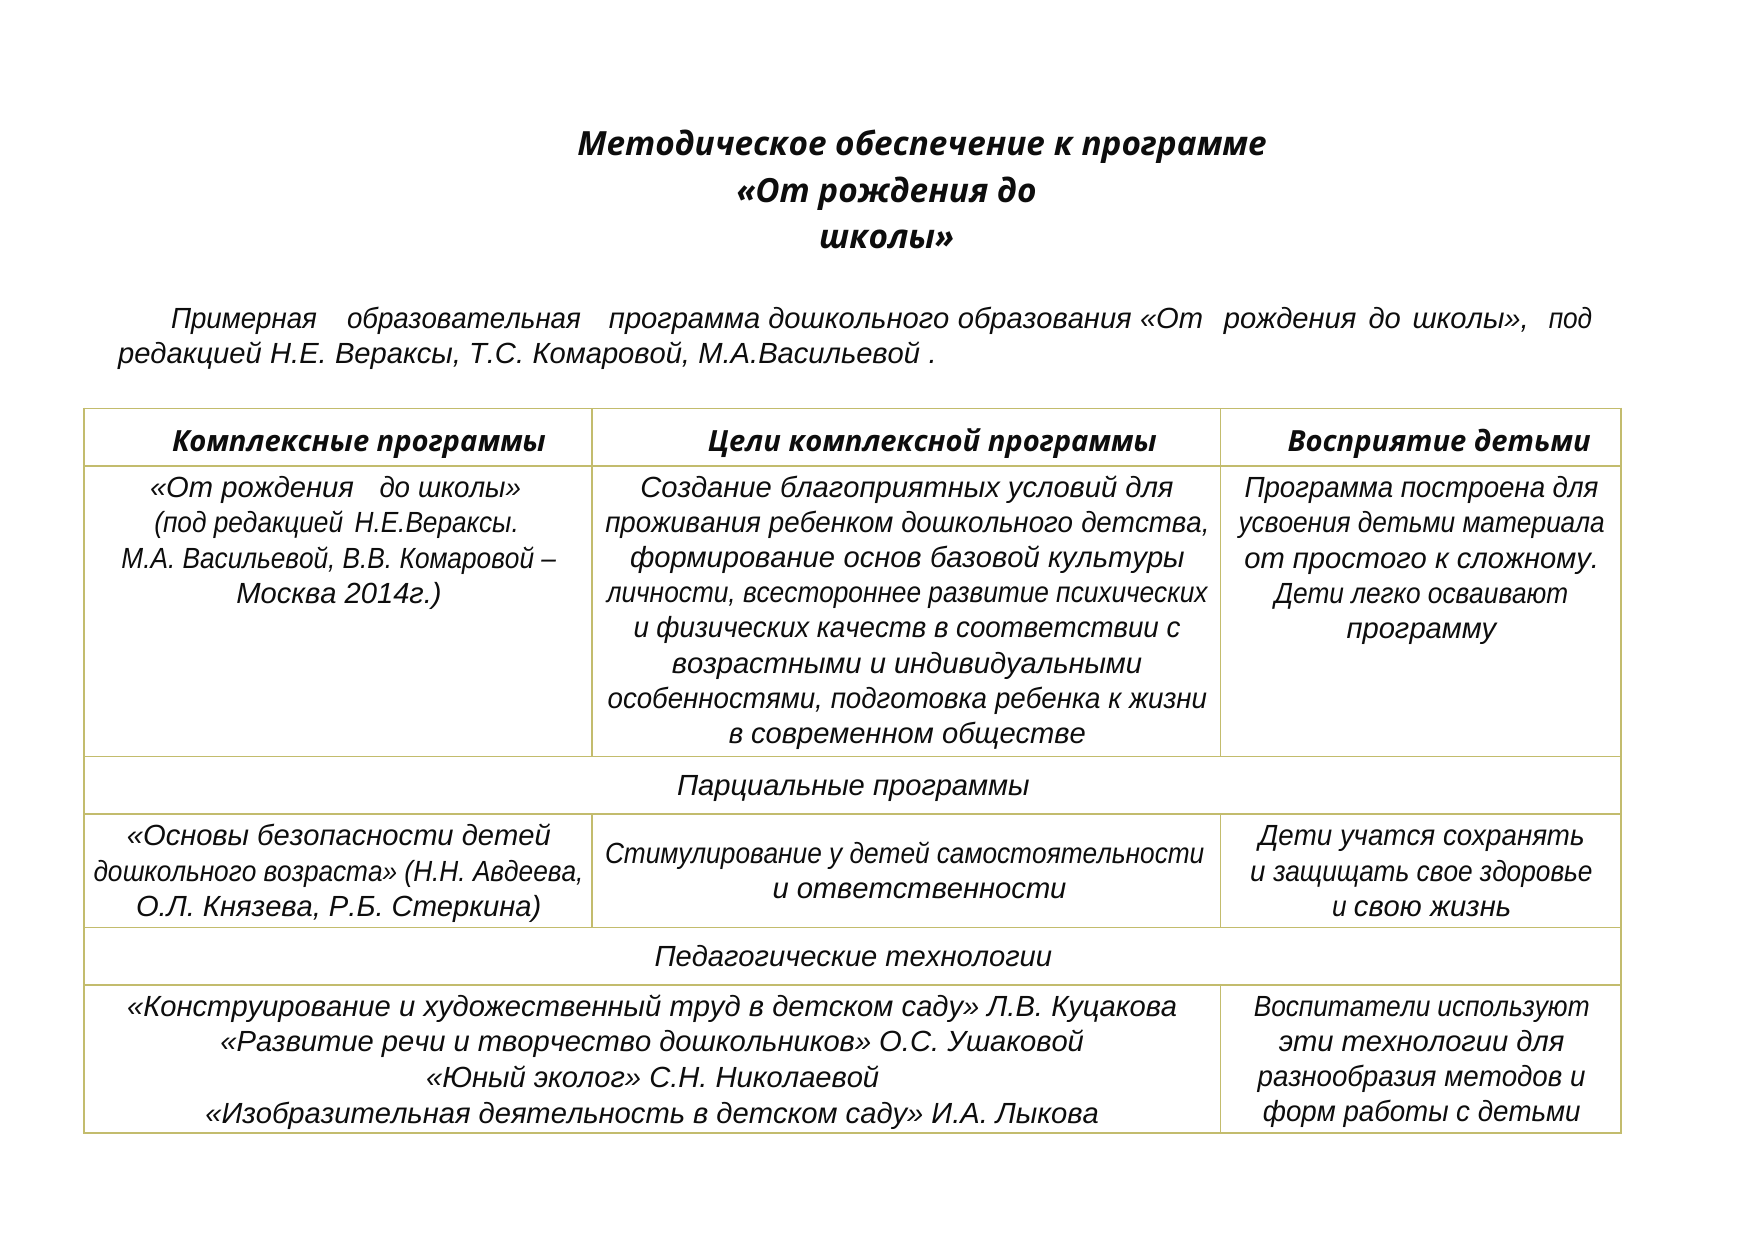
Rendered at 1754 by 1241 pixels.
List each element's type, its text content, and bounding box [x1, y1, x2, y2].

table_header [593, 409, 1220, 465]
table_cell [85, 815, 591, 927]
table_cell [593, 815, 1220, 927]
text «От рождения до школы» [671, 167, 1102, 258]
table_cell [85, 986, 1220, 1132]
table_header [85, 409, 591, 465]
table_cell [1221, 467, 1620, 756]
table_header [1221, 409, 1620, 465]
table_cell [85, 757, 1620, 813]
text Примерная образовательная программа дошкольного образования «От рождения до школы», под редакцией Н.Е. Вераксы, Т.С. Комаровой, М.А.Васильевой . [118, 301, 1594, 370]
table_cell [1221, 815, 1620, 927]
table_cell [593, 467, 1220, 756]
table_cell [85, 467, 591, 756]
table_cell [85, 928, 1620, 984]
text Методическое обеспечение к программе [577, 119, 1714, 165]
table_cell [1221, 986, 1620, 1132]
